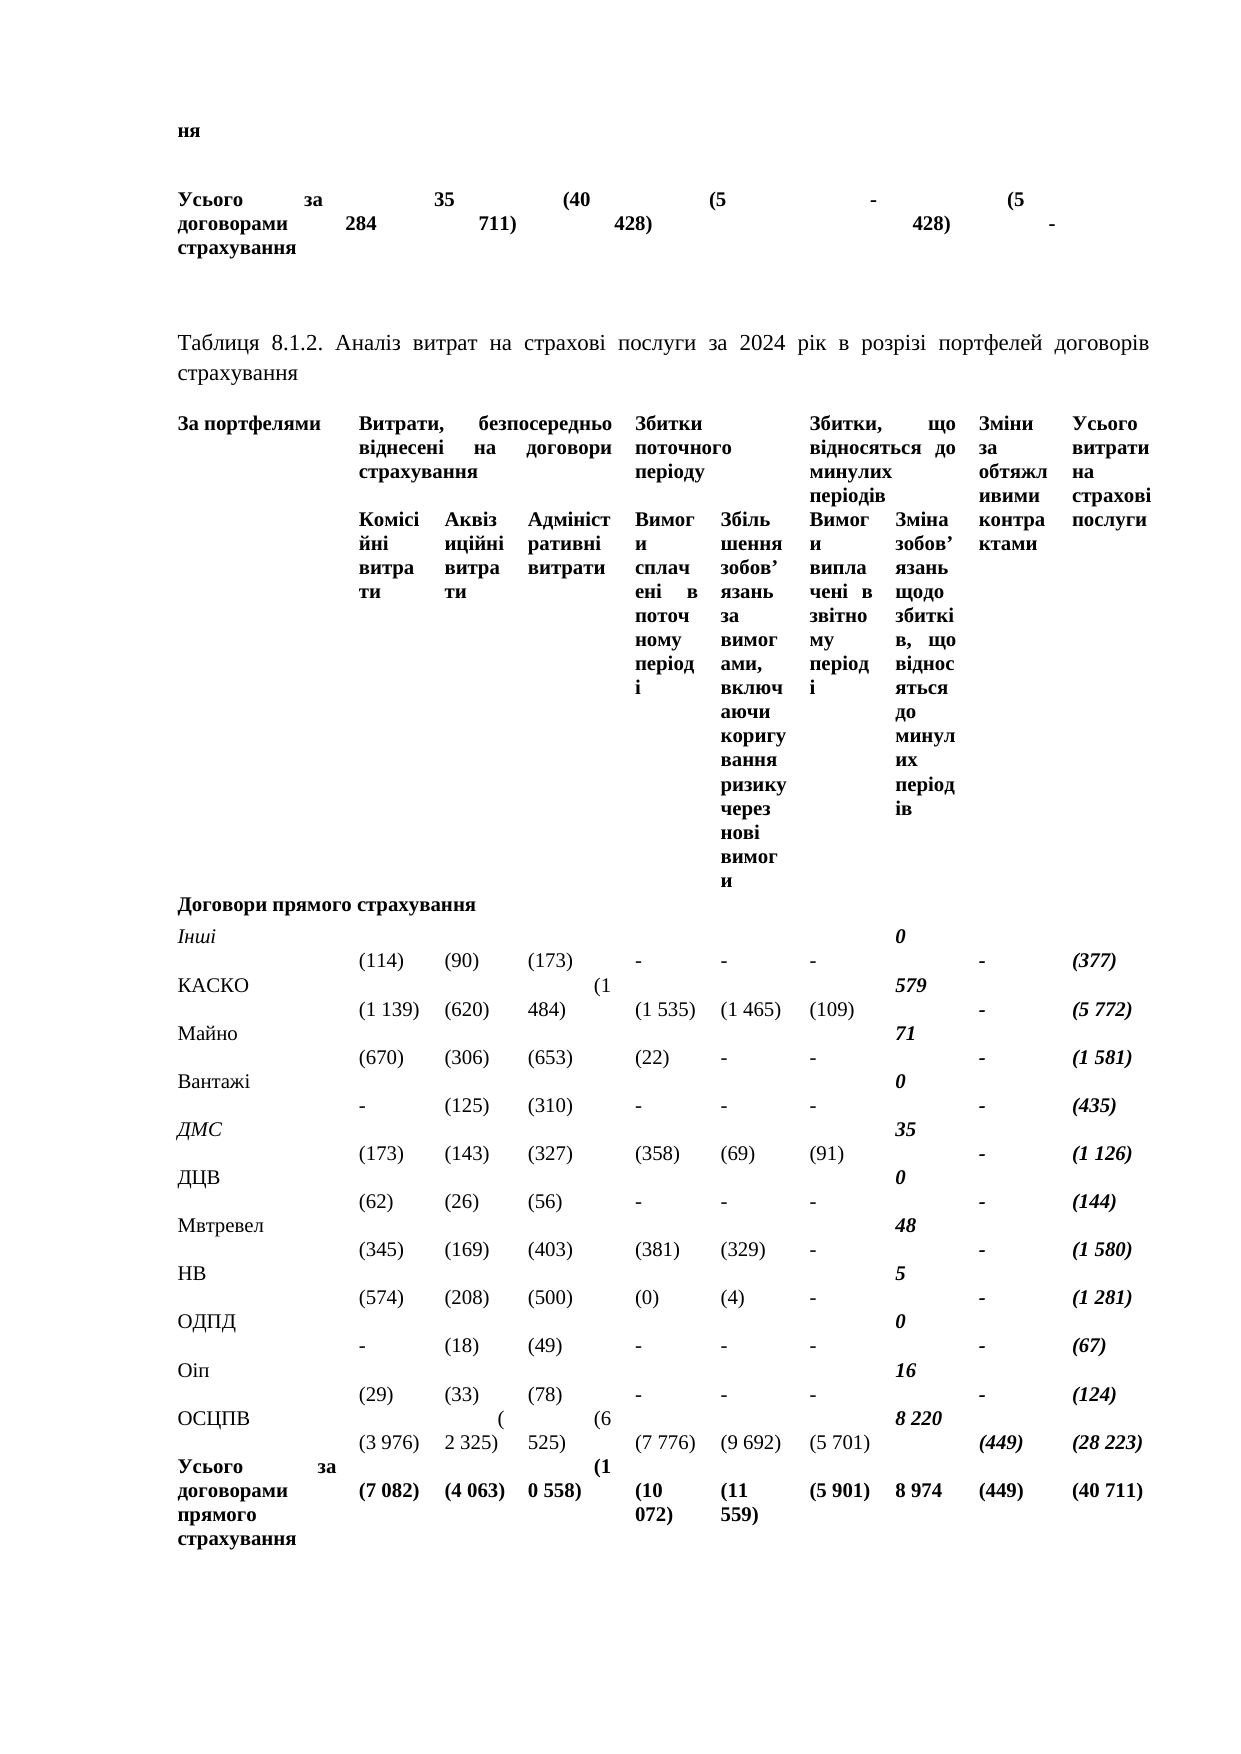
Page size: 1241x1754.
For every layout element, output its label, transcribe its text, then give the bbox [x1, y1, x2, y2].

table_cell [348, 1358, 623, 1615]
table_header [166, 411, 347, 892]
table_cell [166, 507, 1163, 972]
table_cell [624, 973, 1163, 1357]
text Таблиця 8.1.2. Аналіз витрат на страхові послуги за 2024 рік в розрізі портфелей договорів страхування [177, 329, 1152, 386]
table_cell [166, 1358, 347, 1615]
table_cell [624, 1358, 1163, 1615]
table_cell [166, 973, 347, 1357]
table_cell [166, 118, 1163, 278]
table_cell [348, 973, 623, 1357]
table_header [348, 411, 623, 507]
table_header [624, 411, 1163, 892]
